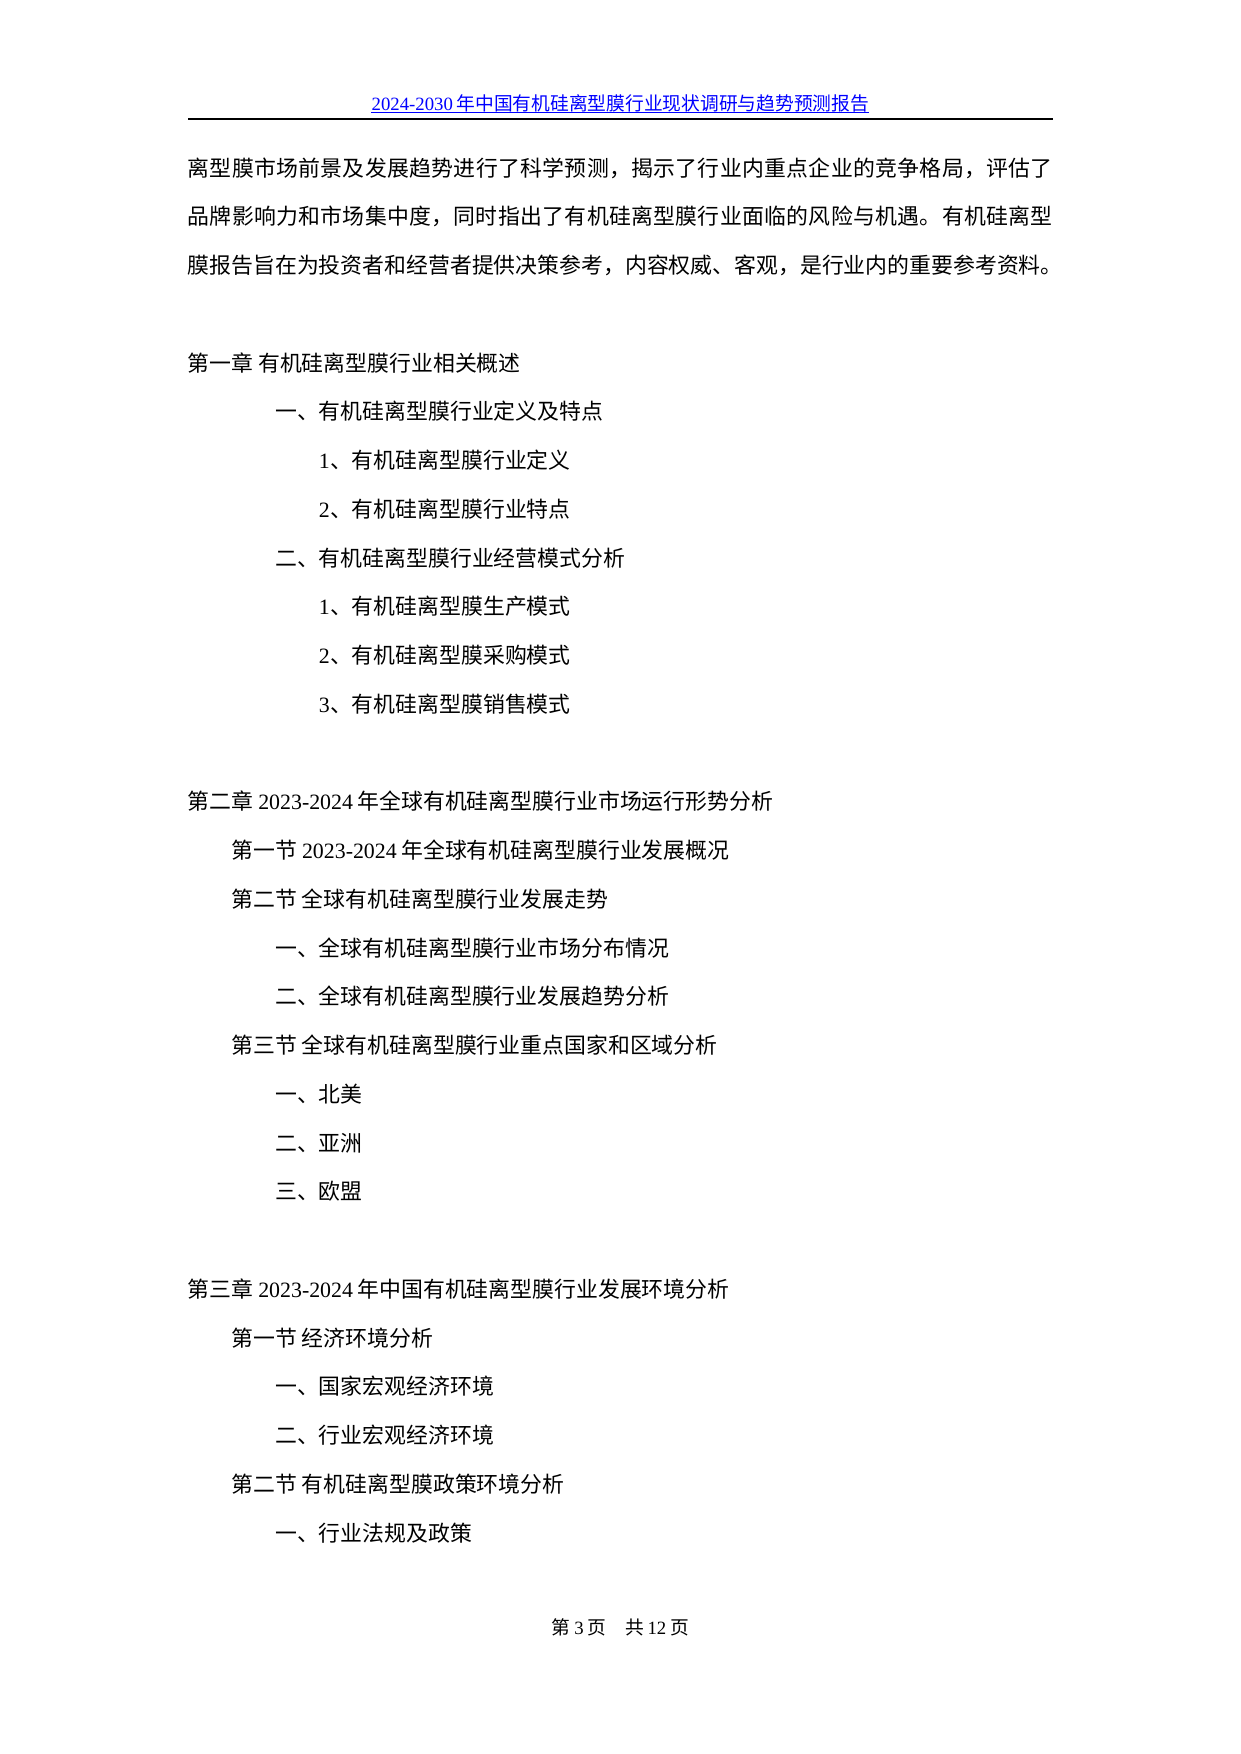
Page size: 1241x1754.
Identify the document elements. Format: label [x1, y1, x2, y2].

text [187, 150, 1053, 1548]
